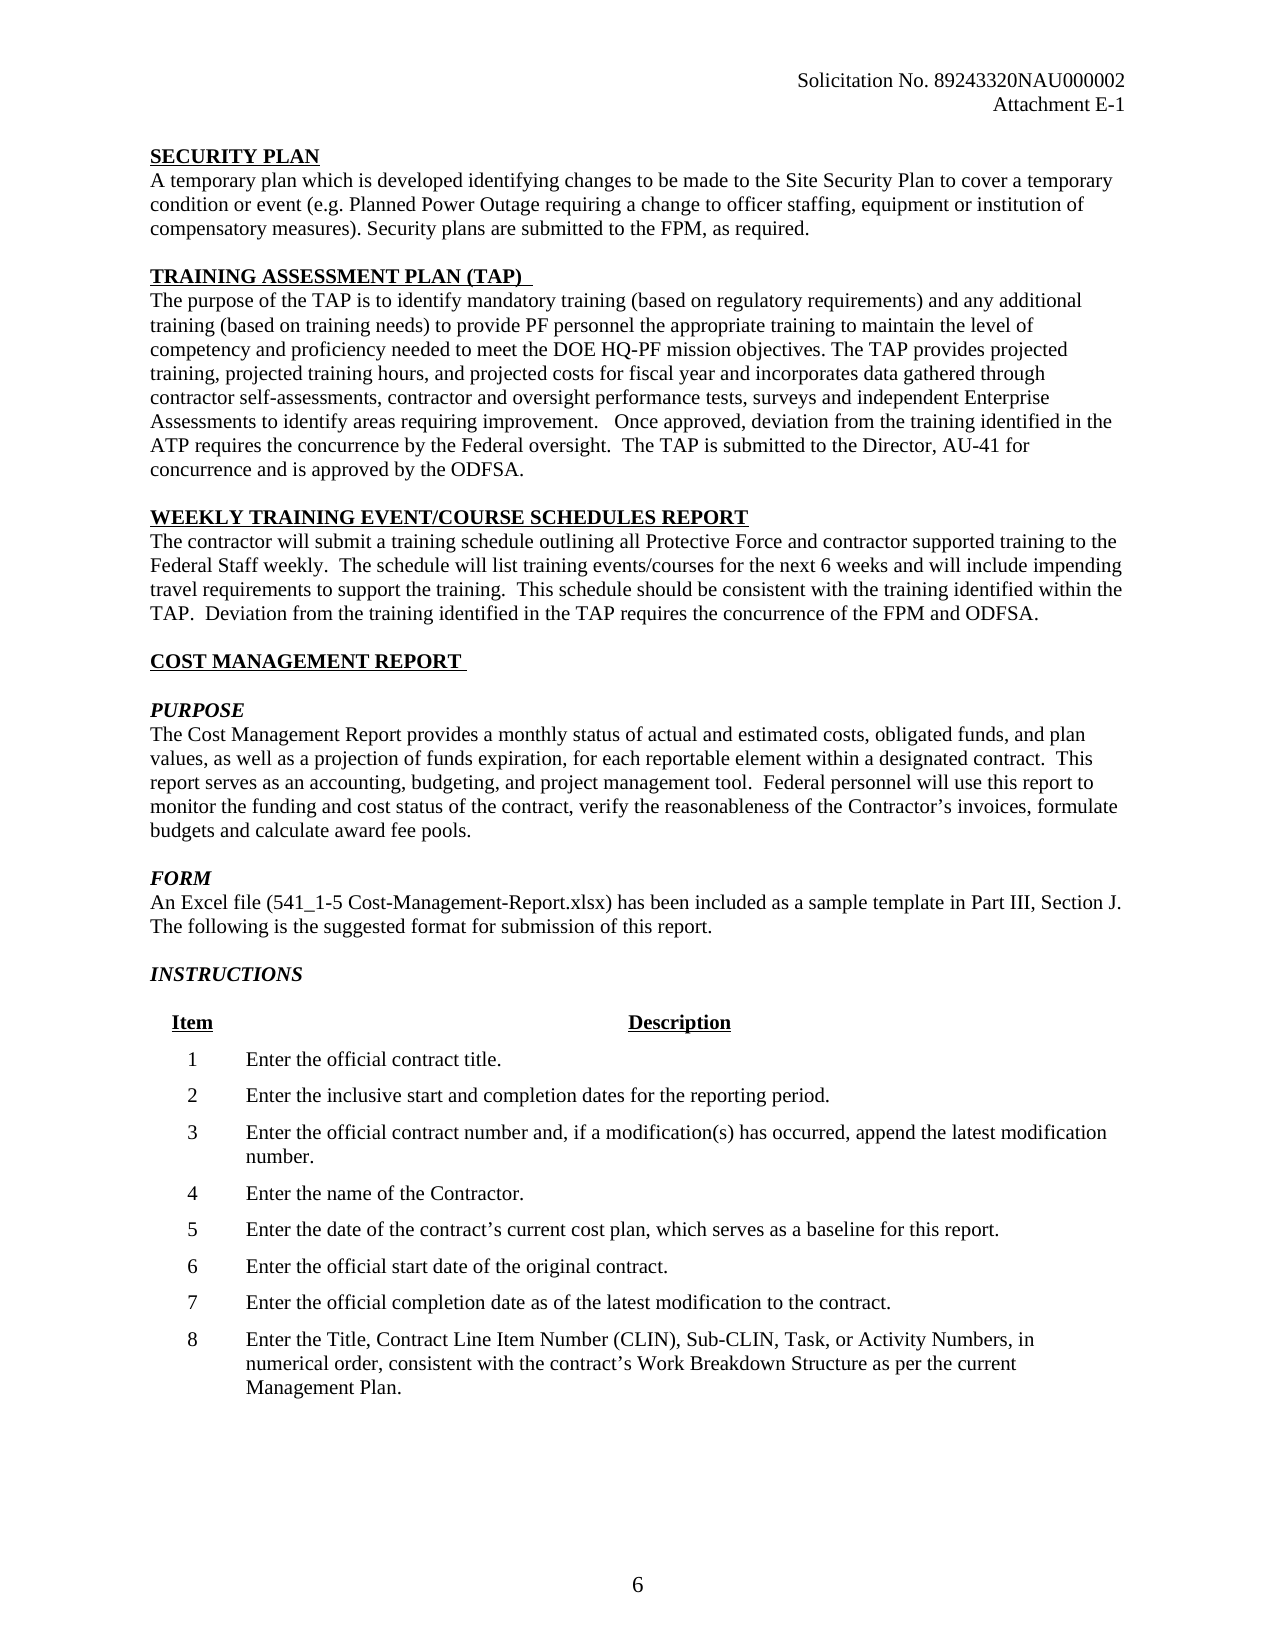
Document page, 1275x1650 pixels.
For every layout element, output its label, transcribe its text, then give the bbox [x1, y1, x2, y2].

subtitle COST MANAGEMENT REPORT [150, 649, 1125, 673]
table_header Description [234, 1010, 1125, 1047]
text The Cost Management Report provides a monthly status of actual and estimated costs, obligated funds, and plan values, as well as a projection of funds expiration, for each reportable element within a designated contract. This report serves as an accounting, budgeting, and project management tool. Federal personnel will use this report to monitor the funding and cost status of the contract, verify the reasonableness of the Contractor’s invoices, formulate budgets and calculate award fee pools. [150, 722, 1125, 842]
table_cell Enter the Title, Contract Line Item Number (CLIN), Sub-CLIN, Task, or Activity Numbers, in numerical order, consistent with the contract’s Work Breakdown Structure as per the current Management Plan. [234, 1327, 1125, 1412]
table_cell Enter the official contract title. [234, 1047, 1125, 1083]
subtitle TRAINING ASSESSMENT PLAN (TAP) [150, 264, 1125, 288]
table_cell 5 [150, 1217, 234, 1254]
table_cell 4 [150, 1181, 234, 1217]
table_cell 6 [150, 1254, 234, 1290]
text A temporary plan which is developed identifying changes to be made to the Site Security Plan to cover a temporary condition or event (e.g. Planned Power Outage requiring a change to officer staffing, equipment or institution of compensatory measures). Security plans are submitted to the FPM, as required. [150, 168, 1125, 240]
subtitle WEEKLY TRAINING EVENT/COURSE SCHEDULES REPORT [150, 505, 1125, 529]
table_cell 3 [150, 1120, 234, 1181]
table_cell Enter the official contract number and, if a modification(s) has occurred, append the latest modification number. [234, 1120, 1125, 1181]
text An Excel file (541_1-5 Cost-Management-Report.xlsx) has been included as a sample template in Part III, Section J. The following is the suggested format for submission of this report. [150, 890, 1125, 938]
table_cell 1 [150, 1047, 234, 1083]
text PURPOSE [150, 697, 1125, 722]
text INSTRUCTIONS [150, 962, 1125, 986]
text The purpose of the TAP is to identify mandatory training (based on regulatory requirements) and any additional training (based on training needs) to provide PF personnel the appropriate training to maintain the level of competency and proficiency needed to meet the DOE HQ-PF mission objectives. The TAP provides projected training, projected training hours, and projected costs for fiscal year and incorporates data gathered through contractor self-assessments, contractor and oversight performance tests, surveys and independent Enterprise Assessments to identify areas requiring improvement. Once approved, deviation from the training identified in the ATP requires the concurrence by the Federal oversight. The TAP is submitted to the Director, AU-41 for concurrence and is approved by the ODFSA. [150, 288, 1125, 481]
table_cell Enter the official completion date as of the latest modification to the contract. [234, 1290, 1125, 1327]
table_header Item [150, 1010, 234, 1047]
table_cell Enter the name of the Contractor. [234, 1181, 1125, 1217]
subtitle SECURITY PLAN [150, 144, 1125, 168]
table_cell 2 [150, 1084, 234, 1120]
table_cell Enter the date of the contract’s current cost plan, which serves as a baseline for this report. [234, 1217, 1125, 1254]
table_cell Enter the inclusive start and completion dates for the reporting period. [234, 1084, 1125, 1120]
table_cell Enter the official start date of the original contract. [234, 1254, 1125, 1290]
text FORM [150, 866, 1125, 890]
table_cell 7 [150, 1290, 234, 1327]
table_cell 8 [150, 1327, 234, 1412]
text The contractor will submit a training schedule outlining all Protective Force and contractor supported training to the Federal Staff weekly. The schedule will list training events/courses for the next 6 weeks and will include impending travel requirements to support the training. This schedule should be consistent with the training identified within the TAP. Deviation from the training identified in the TAP requires the concurrence of the FPM and ODFSA. [150, 529, 1125, 625]
